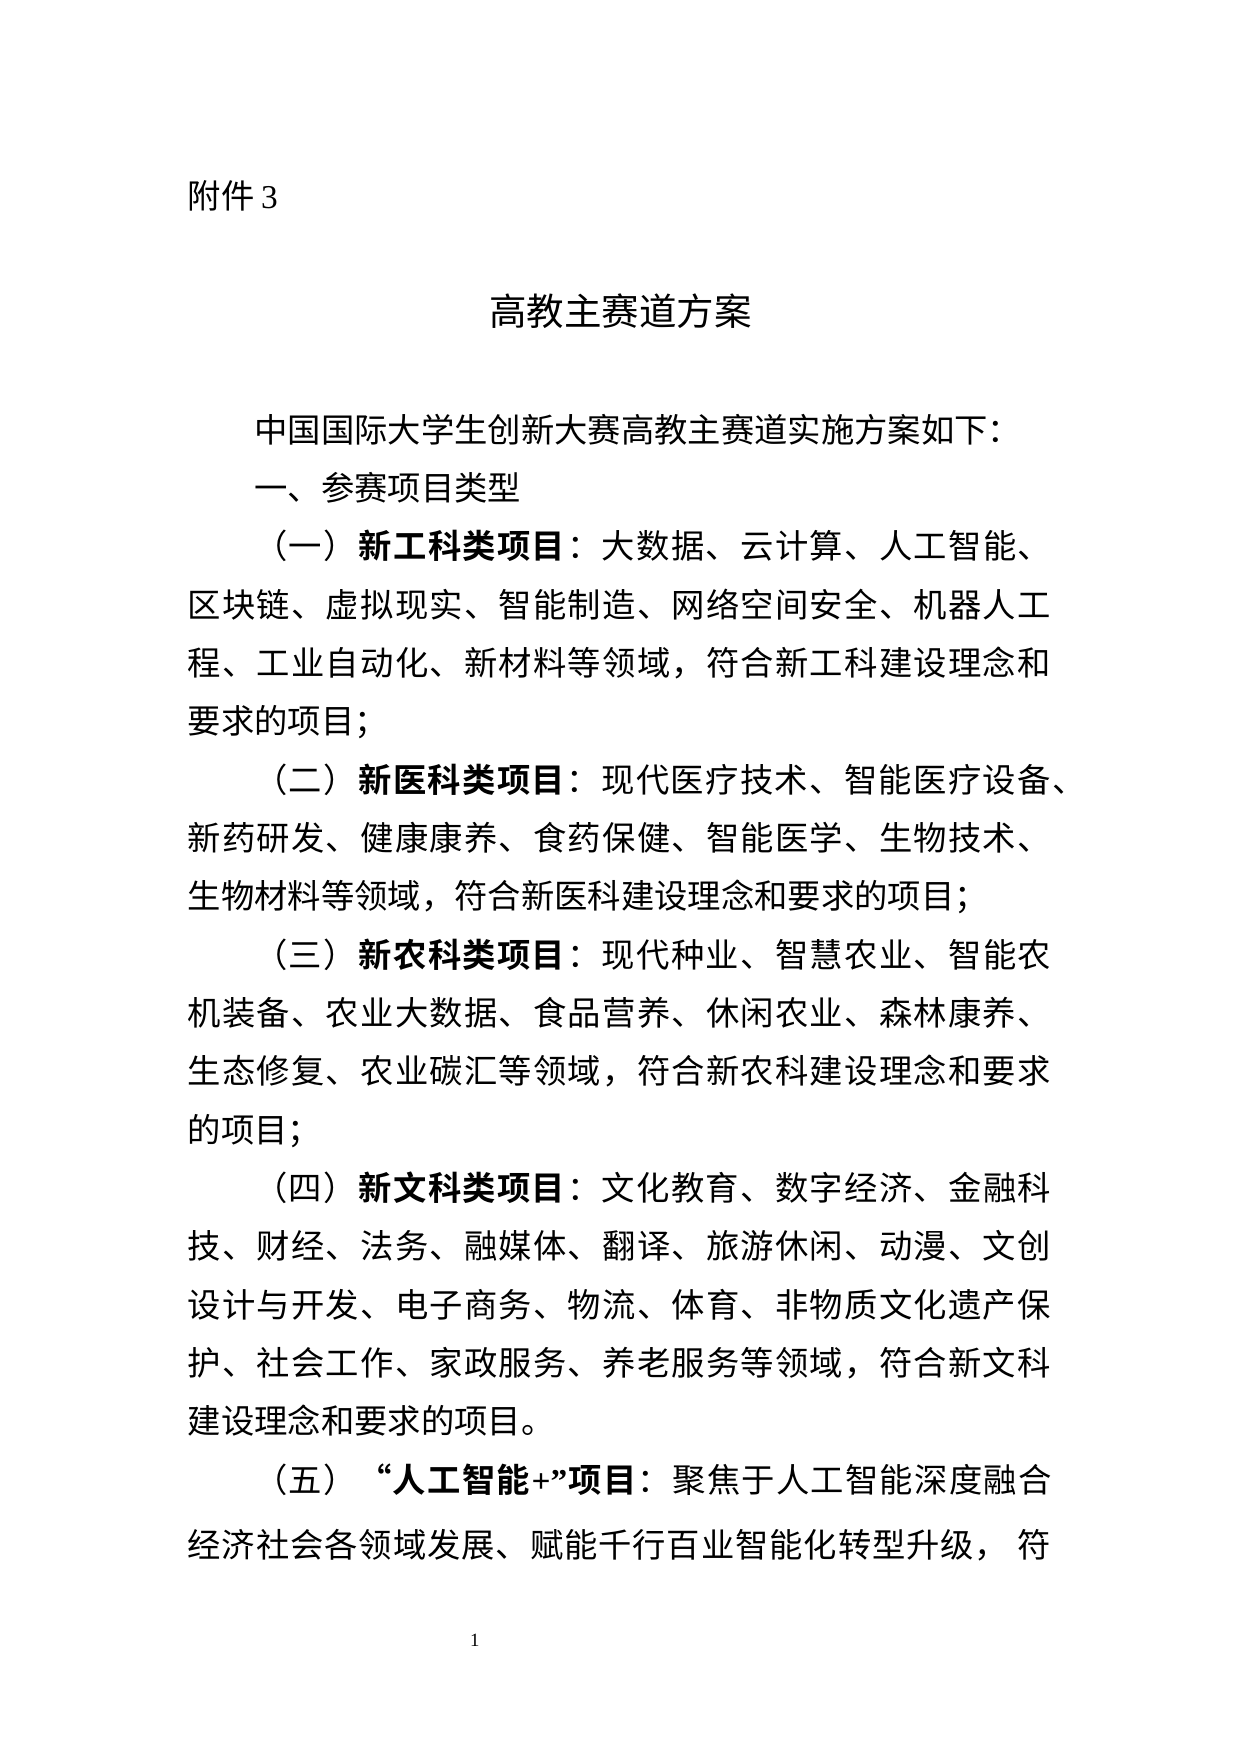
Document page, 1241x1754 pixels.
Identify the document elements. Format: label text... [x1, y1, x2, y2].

text （四）新文科类项目：文化教育、数字经济、金融科技、财经、法务、融媒体、翻译、旅游休闲、动漫、文创设计与开发、电子商务、物流、体育、非物质文化遗产保护、社会工作、家政服务、养老服务等领域，符合新文科建设理念和要求的项目。 [187, 1154, 1053, 1445]
text 高教主赛道方案 [187, 279, 1053, 337]
text 附件3 [187, 162, 1053, 220]
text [187, 1445, 1053, 1575]
text 一、参赛项目类型 [187, 454, 1053, 512]
text 中国国际大学生创新大赛高教主赛道实施方案如下： [187, 395, 1053, 454]
text （三）新农科类项目：现代种业、智慧农业、智能农机装备、农业大数据、食品营养、休闲农业、森林康养、生态修复、农业碳汇等领域，符合新农科建设理念和要求的项目； [187, 920, 1053, 1154]
text （一）新工科类项目：大数据、云计算、人工智能、区块链、虚拟现实、智能制造、网络空间安全、机器人工程、工业自动化、新材料等领域，符合新工科建设理念和要求的项目； [187, 512, 1053, 745]
text （二）新医科类项目：现代医疗技术、智能医疗设备、新药研发、健康康养、食药保健、智能医学、生物技术、生物材料等领域，符合新医科建设理念和要求的项目； [187, 745, 1053, 920]
